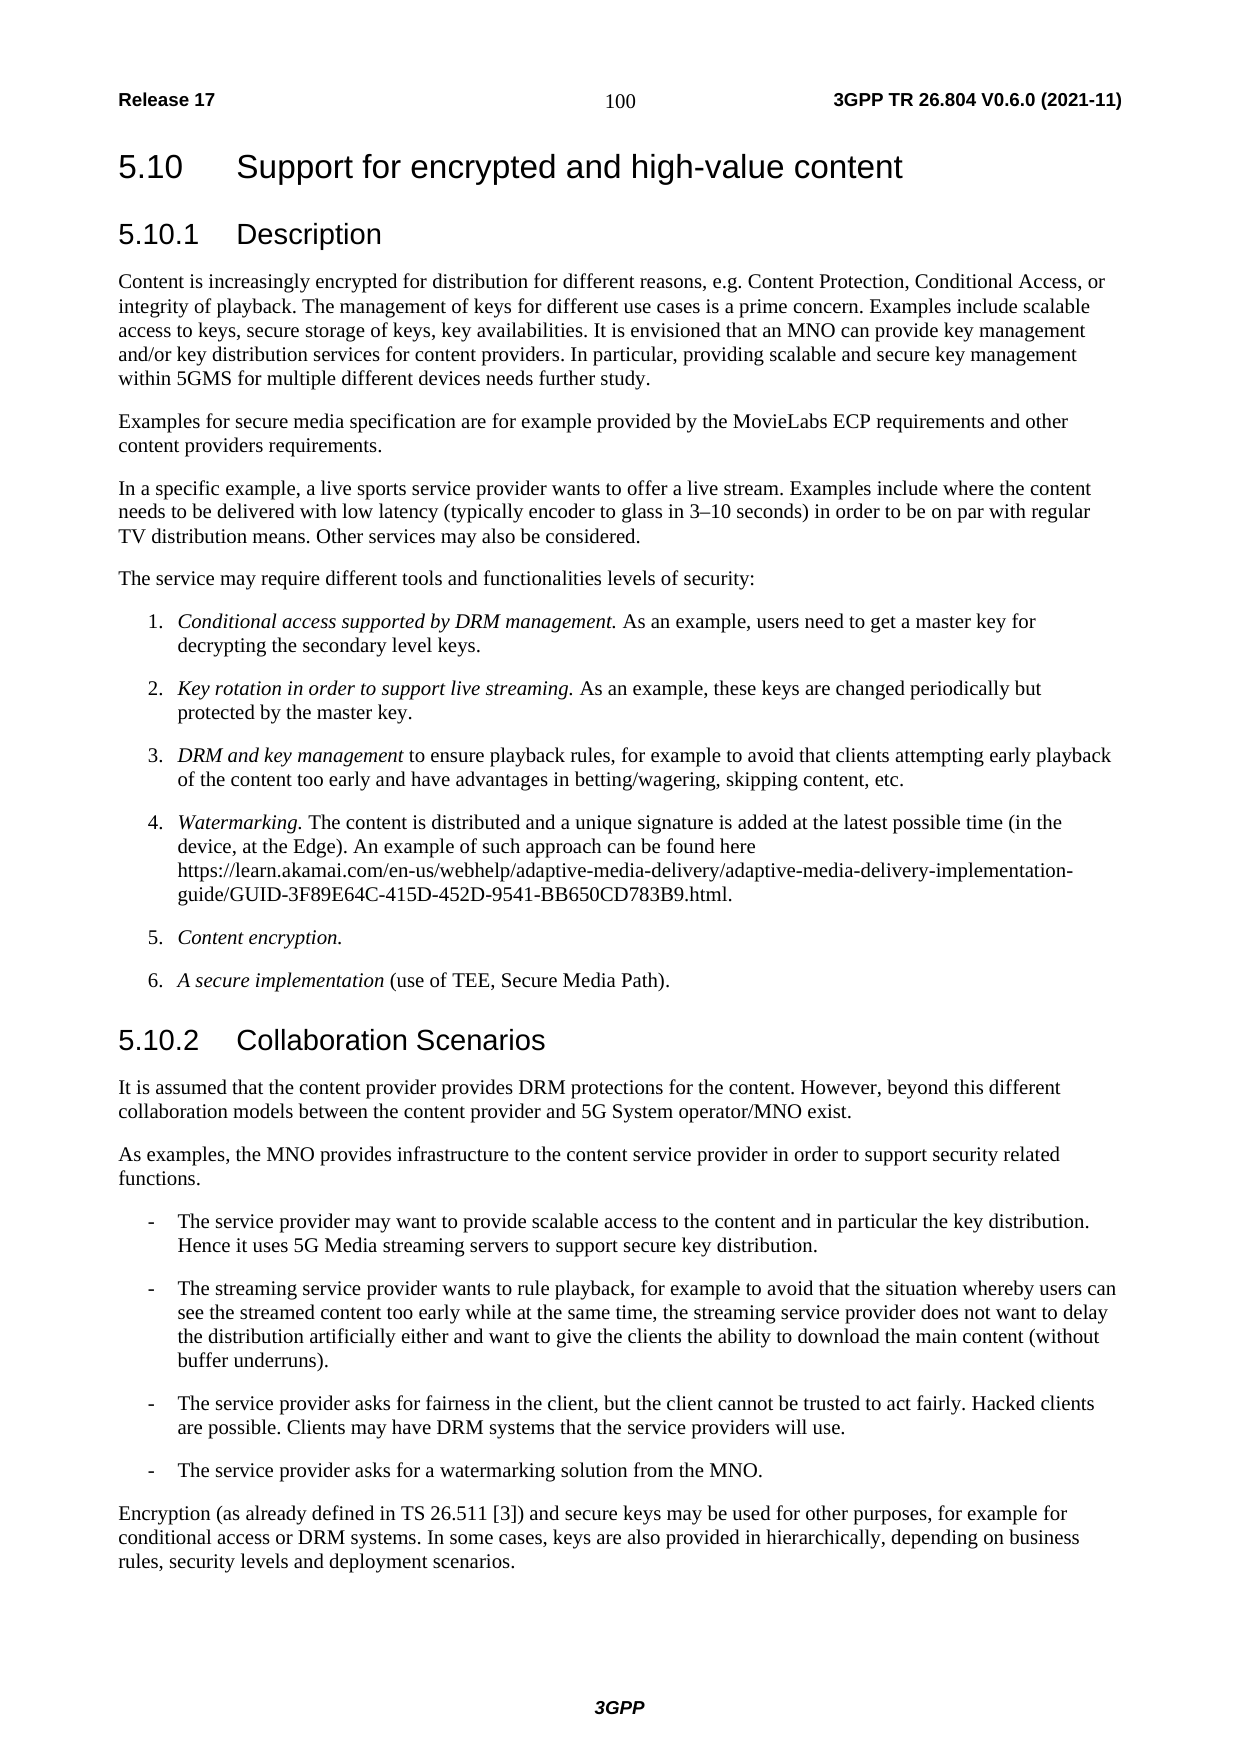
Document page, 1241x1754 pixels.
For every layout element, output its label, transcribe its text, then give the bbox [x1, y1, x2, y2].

text Content is increasingly encrypted for distribution for different reasons, e.g. Content Protection, Conditional Access, or integrity of playback. The management of keys for different use cases is a prime concern. Examples include scalable access to keys, secure storage of keys, key availabilities. It is envisioned that an MNO can provide key management and/or key distribution services for content providers. In particular, providing scalable and secure key management within 5GMS for multiple different devices needs further study. [118, 269, 1122, 390]
subtitle 5.10.2 Collaboration Scenarios [118, 1023, 1122, 1056]
text As examples, the MNO provides infrastructure to the content service provider in order to support security related functions. [118, 1142, 1122, 1190]
text 4. Watermarking. The content is distributed and a unique signature is added at the latest possible time (in the device, at the Edge). An example of such approach can be found here https://learn.akamai.com/en-us/webhelp/adaptive-media-delivery/adaptive-media-delivery-implementation-guide/GUID-3F89E64C-415D-452D-9541-BB650CD783B9.html. [148, 810, 1122, 906]
text It is assumed that the content provider provides DRM protections for the content. However, beyond this different collaboration models between the content provider and 5G System operator/MNO exist. [118, 1075, 1122, 1123]
text - The service provider may want to provide scalable access to the content and in particular the key distribution. Hence it uses 5G Media streaming servers to support secure key distribution. [148, 1209, 1122, 1257]
subtitle 5.10.1 Description [118, 217, 1122, 251]
text Encryption (as already defined in TS 26.511 [3]) and secure keys may be used for other purposes, for example for conditional access or DRM systems. In some cases, keys are also provided in hierarchically, depending on business rules, security levels and deployment scenarios. [118, 1501, 1122, 1573]
text In a specific example, a live sports service provider wants to offer a live stream. Examples include where the content needs to be delivered with low latency (typically encoder to glass in 3–10 seconds) in order to be on par with regular TV distribution means. Other services may also be considered. [118, 475, 1122, 548]
text 3. DRM and key management to ensure playback rules, for example to avoid that clients attempting early playback of the content too early and have advantages in betting/wagering, skipping content, etc. [148, 743, 1122, 791]
text The service may require different tools and functionalities levels of security: [118, 566, 1122, 590]
text - The streaming service provider wants to rule playback, for example to avoid that the situation whereby users can see the streamed content too early while at the same time, the streaming service provider does not want to delay the distribution artificially either and want to give the clients the ability to download the main content (without buffer underruns). [148, 1276, 1122, 1372]
text - The service provider asks for a watermarking solution from the MNO. [148, 1458, 1122, 1482]
text - The service provider asks for fairness in the client, but the client cannot be trusted to act fairly. Hacked clients are possible. Clients may have DRM systems that the service providers will use. [148, 1391, 1122, 1439]
text 1. Conditional access supported by DRM management. As an example, users need to get a master key for decrypting the secondary level keys. [148, 609, 1122, 657]
text 5. Content encryption. [148, 925, 1122, 949]
text 6. A secure implementation (use of TEE, Secure Media Path). [148, 968, 1122, 992]
text 2. Key rotation in order to support live streaming. As an example, these keys are changed periodically but protected by the master key. [148, 676, 1122, 724]
subtitle 5.10 Support for encrypted and high-value content [118, 147, 1122, 186]
text Examples for secure media specification are for example provided by the MovieLabs ECP requirements and other content providers requirements. [118, 408, 1122, 457]
